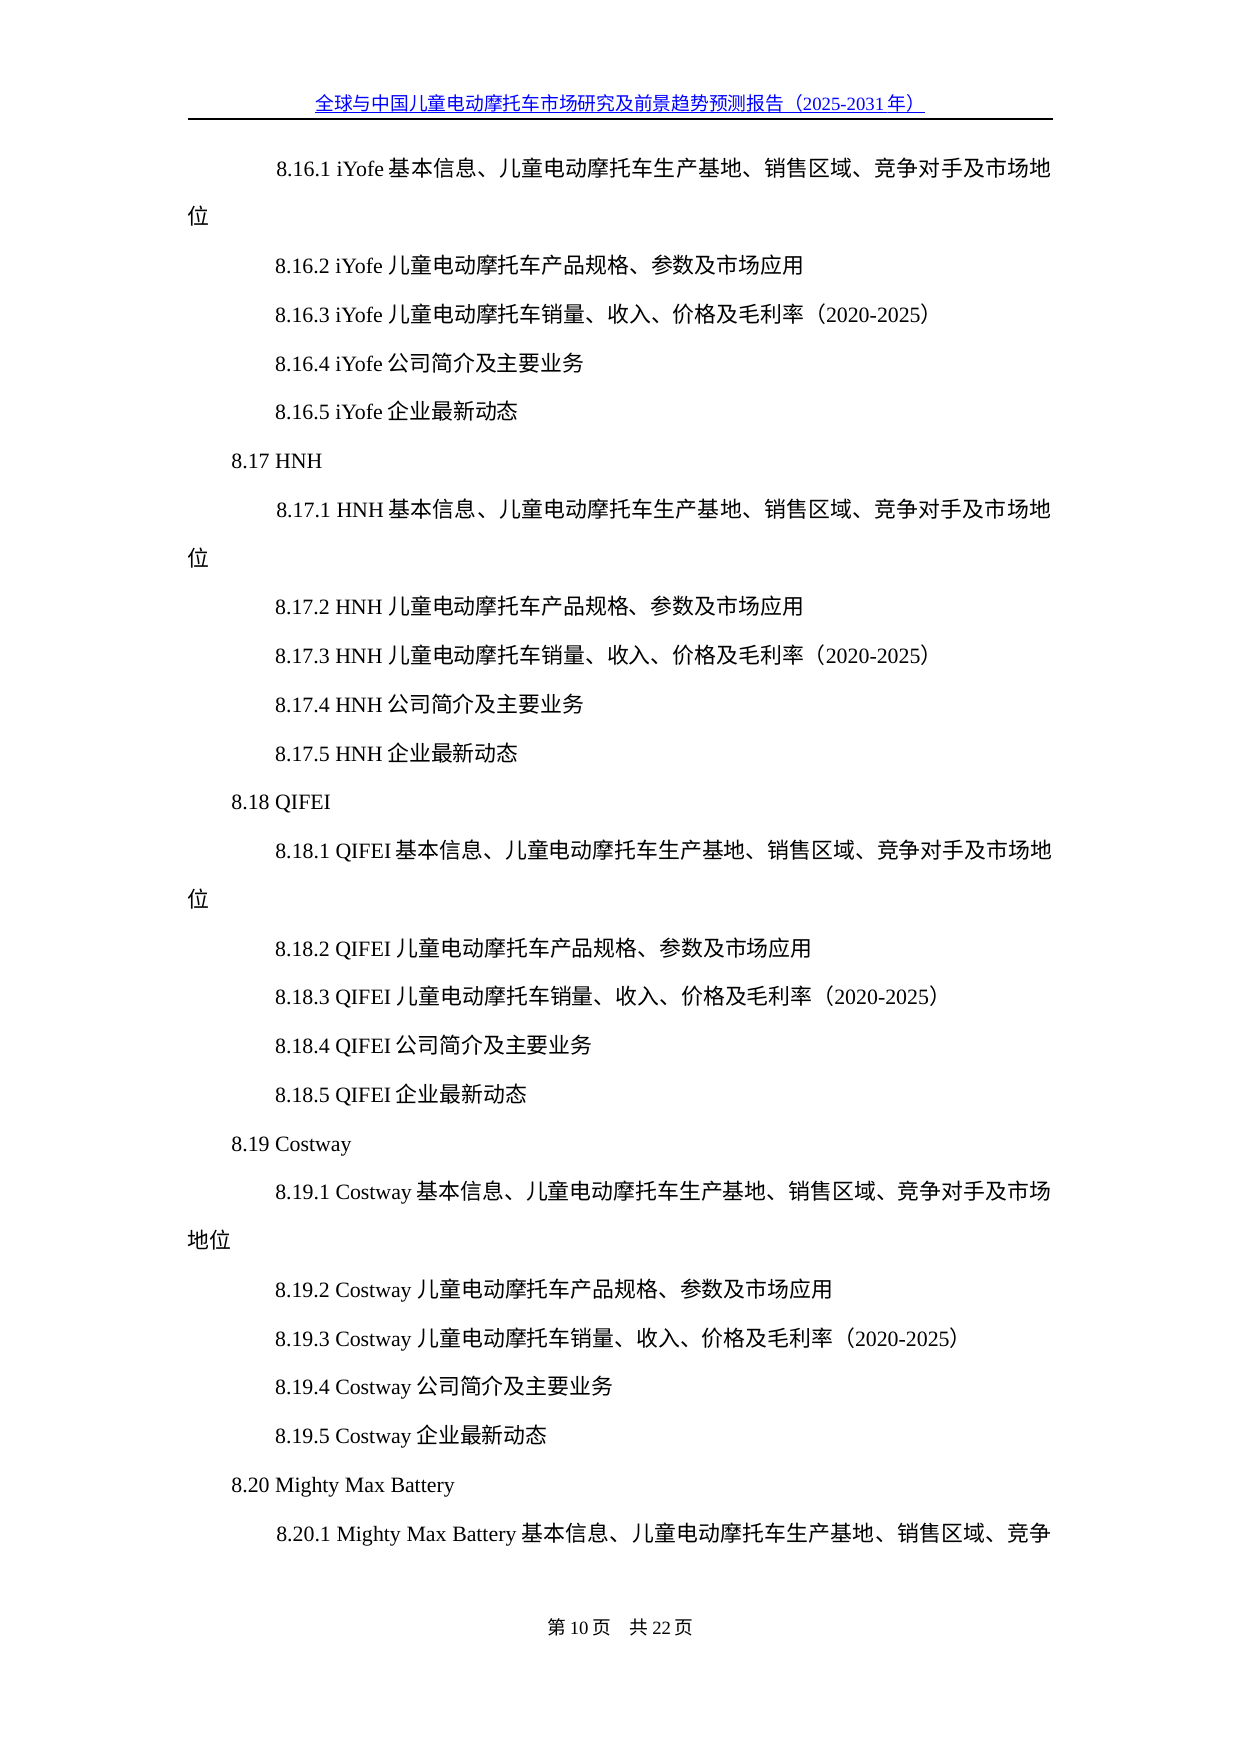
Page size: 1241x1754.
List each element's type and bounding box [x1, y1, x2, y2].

text [187, 150, 1053, 1548]
